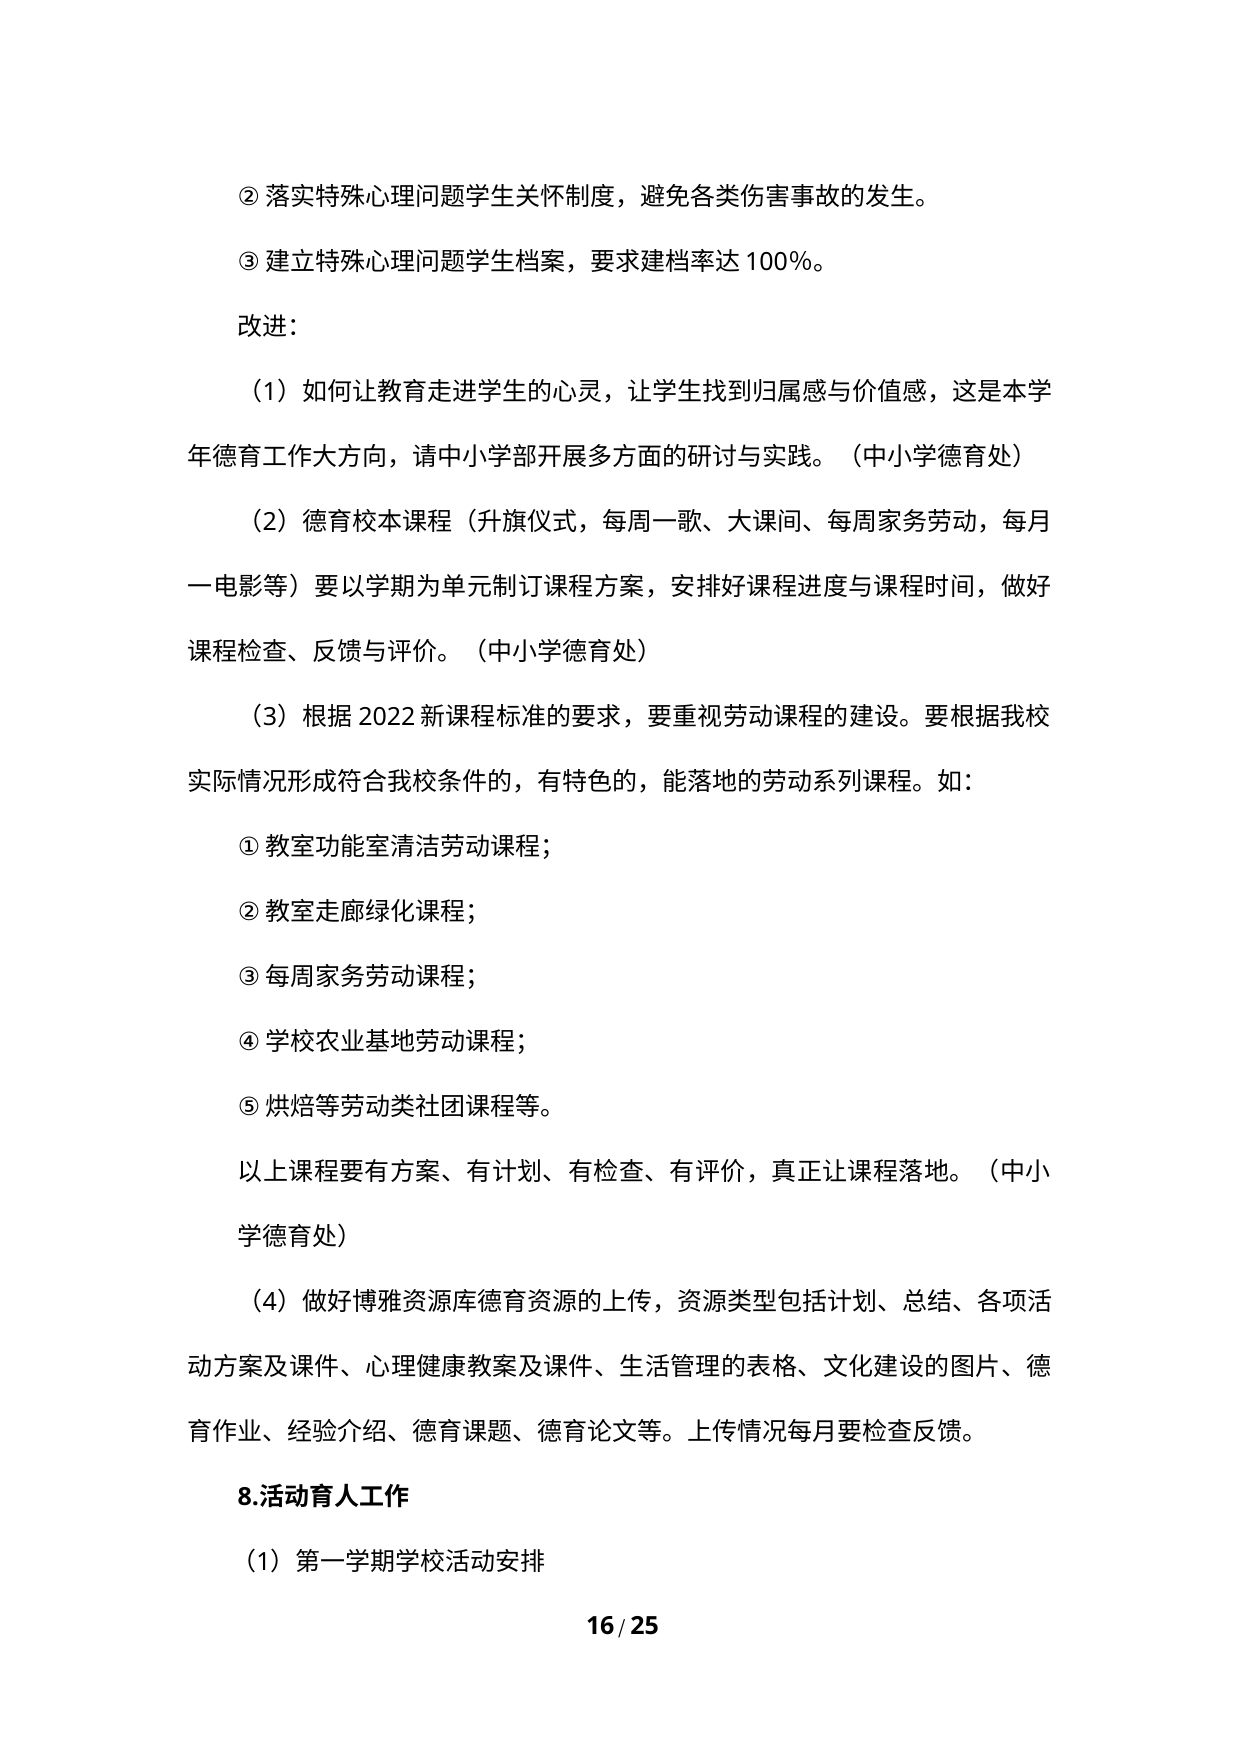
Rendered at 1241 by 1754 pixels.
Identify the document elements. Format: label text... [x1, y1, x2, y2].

list 改进： [187, 292, 1053, 357]
list （1）如何让教育走进学生的心灵，让学生找到归属感与价值感，这是本学年德育工作大方向，请中小学部开展多方面的研讨与实践。（中小学德育处） [187, 357, 1053, 487]
list （3）根据2022新课程标准的要求，要重视劳动课程的建设。要根据我校实际情况形成符合我校条件的，有特色的，能落地的劳动系列课程。如： [187, 682, 1053, 812]
text 8.活动育人工作 [187, 1462, 1053, 1527]
list 以上课程要有方案、有计划、有检查、有评价，真正让课程落地。（中小学德育处） [238, 1137, 1053, 1267]
list ③每周家务劳动课程； [238, 942, 1053, 1007]
list （4）做好博雅资源库德育资源的上传，资源类型包括计划、总结、各项活动方案及课件、心理健康教案及课件、生活管理的表格、文化建设的图片、德育作业、经验介绍、德育课题、德育论文等。上传情况每月要检查反馈。 [187, 1267, 1053, 1462]
list （1）第一学期学校活动安排 [231, 1527, 1053, 1592]
list ⑤烘焙等劳动类社团课程等。 [238, 1072, 1053, 1137]
list ②落实特殊心理问题学生关怀制度，避免各类伤害事故的发生。 [187, 162, 1053, 227]
list ④学校农业基地劳动课程； [238, 1007, 1053, 1072]
list ③建立特殊心理问题学生档案，要求建档率达100％。 [187, 227, 1053, 292]
list ②教室走廊绿化课程； [238, 877, 1053, 942]
list （2）德育校本课程（升旗仪式，每周一歌、大课间、每周家务劳动，每月一电影等）要以学期为单元制订课程方案，安排好课程进度与课程时间，做好课程检查、反馈与评价。（中小学德育处） [187, 487, 1053, 682]
list ①教室功能室清洁劳动课程； [238, 812, 1053, 877]
